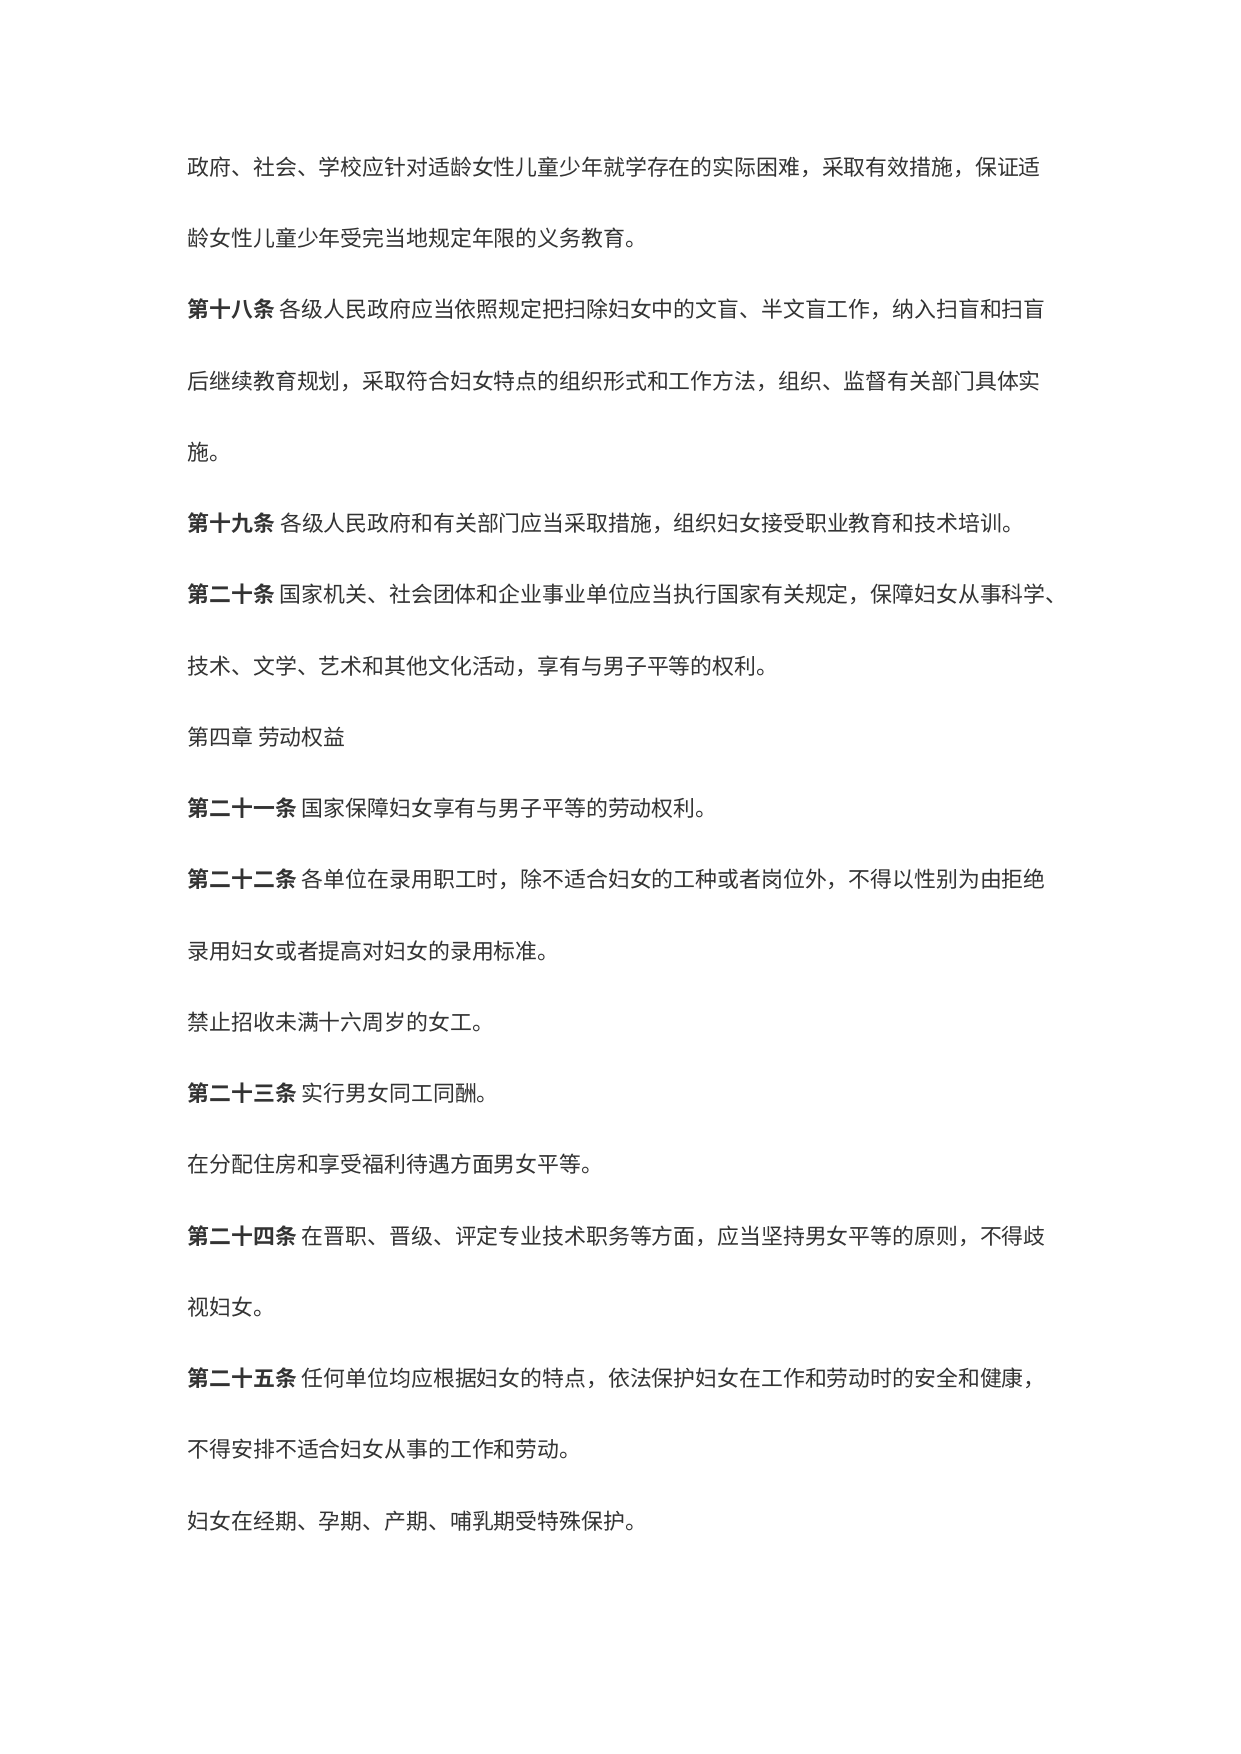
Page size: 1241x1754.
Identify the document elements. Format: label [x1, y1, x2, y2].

text [187, 150, 1053, 1535]
